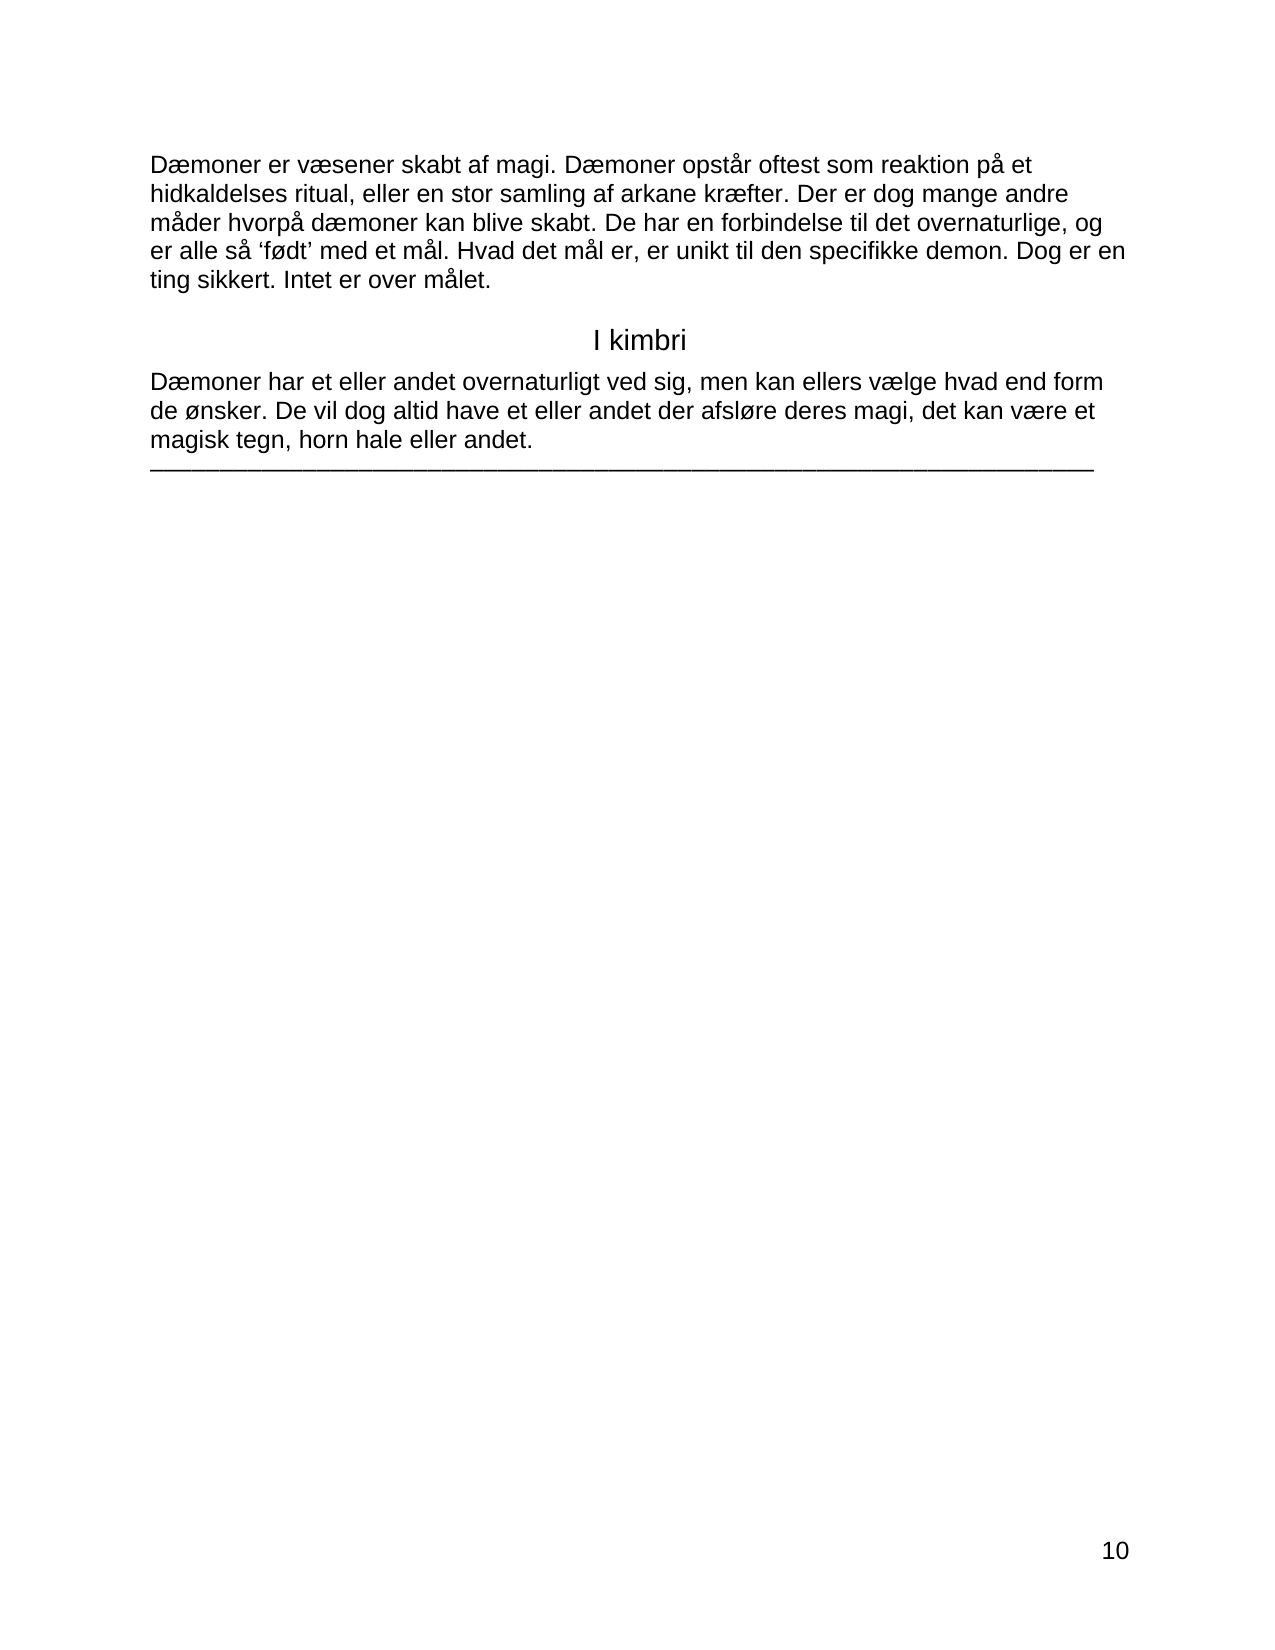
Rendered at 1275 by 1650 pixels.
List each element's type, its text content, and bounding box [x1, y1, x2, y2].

text I kimbri [150, 322, 1129, 356]
text Dæmoner har et eller andet overnaturligt ved sig, men kan ellers vælge hvad end form de ønsker. De vil dog altid have et eller andet der afsløre deres magi, det kan være et magisk tegn, horn hale eller andet. [150, 367, 1125, 453]
text –––––––––––––––––––––––––––––––––––––––––––––––––––––––––––––––––––– [150, 453, 1129, 482]
text Dæmoner er væsener skabt af magi. Dæmoner opstår oftest som reaktion på et hidkaldelses ritual, eller en stor samling af arkane kræfter. Der er dog mange andre måder hvorpå dæmoner kan blive skabt. De har en forbindelse til det overnaturlige, og er alle så ‘født’ med et mål. Hvad det mål er, er unikt til den specifikke demon. Dog er en ting sikkert. Intet er over målet. [150, 150, 1129, 294]
